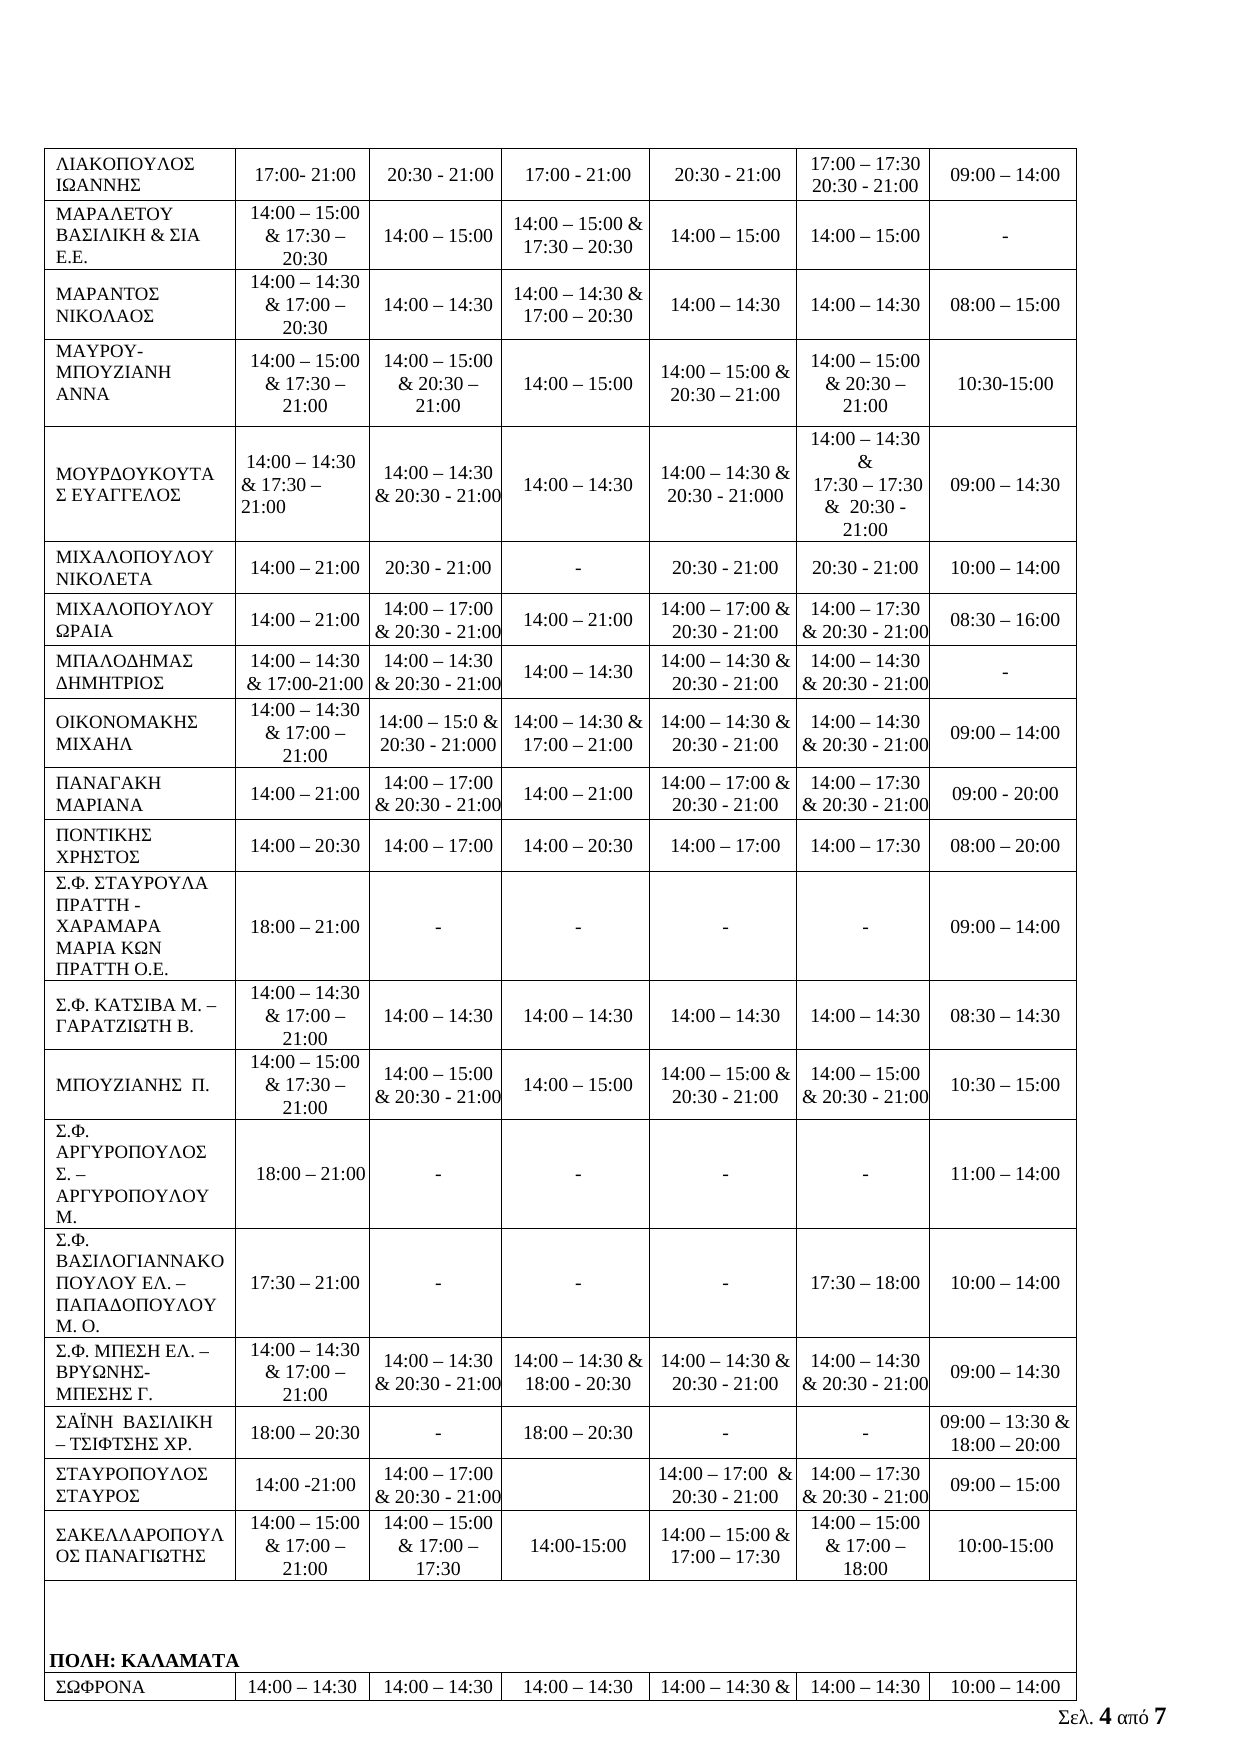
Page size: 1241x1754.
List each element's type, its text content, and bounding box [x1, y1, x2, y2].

table_cell 14:00 – 15:00 & 20:30 – 21:00 [650, 340, 796, 426]
table_cell 14:00 – 21:00 [236, 542, 369, 593]
table_cell 14:00 -21:00 [236, 1459, 369, 1510]
table_cell ΠΑΝΑΓΑΚΗ ΜΑΡΙΑΝΑ [45, 768, 235, 819]
table_cell ΜΑΡΑΝΤΟΣ ΝΙΚΟΛΑΟΣ [45, 270, 235, 339]
table_cell 18:00 – 20:30 [236, 1407, 369, 1458]
table_cell 20:30 - 21:00 [370, 149, 501, 200]
table_cell 14:00 – 14:30 & 17:00 – 20:30 [502, 270, 649, 339]
table_cell 14:00 – 14:30 & 20:30 - 21:00 [370, 1338, 501, 1406]
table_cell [650, 1673, 796, 1700]
table_cell 20:30 - 21:00 [650, 149, 796, 200]
table_cell 14:00 – 17:00 [370, 820, 501, 871]
table_cell Σ.Φ. ΜΠΕΣΗ ΕΛ. – ΒΡΥΩΝΗΣ-ΜΠΕΣΗΣ Γ. [45, 1338, 235, 1406]
table_cell 14:00 – 15:00 & 17:30 – 20:30 [236, 201, 369, 269]
table_cell 14:00 – 15:00 & 20:30 – 21:00 [370, 340, 501, 426]
table_cell ΣΑΪΝΗ ΒΑΣΙΛΙΚΗ – ΤΣΙΦΤΣΗΣ ΧΡ. [45, 1407, 235, 1458]
table_cell ΜΑΥΡΟΥ-ΜΠΟΥΖΙΑΝΗ ΑΝΝΑ [45, 340, 235, 426]
table_cell 08:00 – 15:00 [930, 270, 1076, 339]
table_cell 14:00 – 17:30 & 20:30 - 21:00 [797, 768, 929, 819]
table_cell 14:00 – 14:30 & 20:30 - 21:00 [797, 646, 929, 697]
table_cell 14:00 – 14:30 & 20:30 - 21:00 [370, 646, 501, 697]
table_cell 14:00 – 14:30 [502, 646, 649, 697]
table_cell 14:00 – 14:30 [797, 270, 929, 339]
table_cell 14:00-15:00 [502, 1511, 649, 1580]
table_cell Σ.Φ. ΚΑΤΣΙΒΑ Μ. – ΓΑΡΑΤΖΙΩΤΗ Β. [45, 981, 235, 1049]
table_cell 14:00 – 14:30 & 20:30 - 21:00 [797, 1338, 929, 1406]
table_cell 09:00 – 14:00 [930, 699, 1076, 767]
table_cell - [650, 1407, 796, 1458]
table_cell 14:00 – 17:00 & 20:30 - 21:00 [650, 594, 796, 645]
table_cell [370, 1673, 501, 1700]
table_cell 14:00 – 20:30 [502, 820, 649, 871]
table_cell 14:00 – 14:30 & 17:00 – 21:00 [236, 699, 369, 767]
table_cell 14:00 – 17:30 [797, 820, 929, 871]
table_cell 17:00 - 21:00 [502, 149, 649, 200]
table_cell - [930, 646, 1076, 697]
table_cell 14:00 – 15:00 & 17:30 – 21:00 [236, 1050, 369, 1119]
table_cell 14:00 – 15:0 & 20:30 - 21:000 [370, 699, 501, 767]
table_cell 14:00 – 14:30 [502, 1673, 649, 1700]
table_cell 14:00 – 14:30 & 18:00 - 20:30 [502, 1338, 649, 1406]
table_cell 14:00 – 14:30 & 20:30 - 21:000 [650, 427, 796, 541]
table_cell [797, 1673, 929, 1700]
table_cell - [650, 1120, 796, 1228]
table_cell 14:00 – 14:30 [370, 981, 501, 1049]
table_cell 10:00 – 14:00 [930, 1673, 1076, 1700]
table_cell 14:00 – 14:30 & 20:30 - 21:00 [650, 646, 796, 697]
table_cell 14:00 – 14:30 [370, 270, 501, 339]
table_cell 20:30 - 21:00 [650, 542, 796, 593]
table_cell ΣΩΦΡΟΝΑ ΕΥΓΕΝΙΑ [45, 1673, 235, 1700]
table_cell ΜΠΟΥΖΙΑΝΗΣ Π. [45, 1050, 235, 1119]
table_cell - [797, 1120, 929, 1228]
table_cell 20:30 - 21:00 [797, 542, 929, 593]
table_cell 14:00 – 17:00 & 20:30 - 21:00 [650, 1459, 796, 1510]
table_cell 09:00 - 20:00 [930, 768, 1076, 819]
table_cell 14:00 – 15:00 [650, 201, 796, 269]
table_cell - [370, 1120, 501, 1228]
table_cell ΜΙΧΑΛΟΠΟΥΛΟΥ ΩΡΑΙΑ [45, 594, 235, 645]
table_cell 14:00 – 15:00 & 20:30 - 21:00 [797, 1050, 929, 1119]
table_cell ΜΟΥΡΔΟΥΚΟΥΤΑΣ ΕΥΑΓΓΕΛΟΣ [45, 427, 235, 541]
table_cell ΟΙΚΟΝΟΜΑΚΗΣ ΜΙΧΑΗΛ [45, 699, 235, 767]
table_cell 10:30-15:00 [930, 340, 1076, 426]
table_cell 14:00 – 14:30 [650, 981, 796, 1049]
table_cell 08:30 – 16:00 [930, 594, 1076, 645]
table_cell ΜΑΡΑΛΕΤΟΥ ΒΑΣΙΛΙΚΗ & ΣΙΑ Ε.Ε. [45, 201, 235, 269]
table_cell - [797, 1407, 929, 1458]
table_cell - [650, 872, 796, 980]
table_cell - [797, 872, 929, 980]
table_cell [502, 1459, 649, 1510]
table_cell 10:00-15:00 [930, 1511, 1076, 1580]
table_cell 09:00 – 14:00 [930, 149, 1076, 200]
table_cell 14:00 – 14:30 & 20:30 - 21:00 [650, 699, 796, 767]
table_cell ΜΙΧΑΛΟΠΟΥΛΟΥ ΝΙΚΟΛΕΤΑ [45, 542, 235, 593]
table_cell 14:00 – 14:30 & 17:00-21:00 [236, 646, 369, 697]
table_cell 09:00 – 14:00 [930, 872, 1076, 980]
table_cell 14:00 – 15:00 [502, 340, 649, 426]
table_cell 14:00 – 14:30 & 17:30 – 17:30 & 20:30 - 21:00 [797, 427, 929, 541]
table_cell Σ.Φ. ΣΤΑΥΡΟΥΛΑ ΠΡΑΤΤΗ - ΧΑΡΑΜΑΡΑ ΜΑΡΙΑ ΚΩΝ ΠΡΑΤΤΗ Ο.Ε. [45, 872, 235, 980]
table_cell 14:00 – 15:00 & 17:00 – 18:00 [797, 1511, 929, 1580]
table_cell 09:00 – 14:30 [930, 427, 1076, 541]
table_cell 14:00 – 14:30 & 20:30 - 21:00 [370, 427, 501, 541]
table_cell 09:00 – 14:30 [930, 1338, 1076, 1406]
table_cell 14:00 – 14:30 [650, 270, 796, 339]
table_cell 18:00 – 21:00 [236, 1120, 369, 1228]
table_cell 17:30 – 21:00 [236, 1229, 369, 1337]
table_cell 14:00 – 17:30 & 20:30 - 21:00 [797, 1459, 929, 1510]
table_cell 14:00 – 15:00 & 17:30 – 20:30 [502, 201, 649, 269]
table_cell - [502, 1229, 649, 1337]
table_cell 14:00 – 15:00 & 17:00 – 21:00 [236, 1511, 369, 1580]
table_cell 14:00 – 20:30 [236, 820, 369, 871]
table_cell 14:00 – 15:00 [370, 201, 501, 269]
table_cell Σ.Φ. ΑΡΓΥΡΟΠΟΥΛΟΣ Σ. – ΑΡΓΥΡΟΠΟΥΛΟΥ Μ. [45, 1120, 235, 1228]
table_cell - [502, 1120, 649, 1228]
table_cell ΜΠΑΛΟΔΗΜΑΣ ΔΗΜΗΤΡΙΟΣ [45, 646, 235, 697]
table_cell - [650, 1229, 796, 1337]
table_cell 14:00 – 17:30 & 20:30 - 21:00 [797, 594, 929, 645]
table_cell 14:00 – 21:00 [236, 768, 369, 819]
table_cell 14:00 – 15:00 & 20:30 - 21:00 [650, 1050, 796, 1119]
table_cell 14:00 – 21:00 [502, 768, 649, 819]
table_cell 10:00 – 14:00 [930, 1229, 1076, 1337]
table_cell ΣΤΑΥΡΟΠΟΥΛΟΣ ΣΤΑΥΡΟΣ [45, 1459, 235, 1510]
table_cell ΠΟΝΤΙΚΗΣ ΧΡΗΣΤΟΣ [45, 820, 235, 871]
table_cell 14:00 – 21:00 [502, 594, 649, 645]
table_cell 14:00 – 15:00 & 17:30 – 21:00 [236, 340, 369, 426]
table_cell 14:00 – 15:00 & 20:30 – 21:00 [797, 340, 929, 426]
table_cell 14:00 – 14:30 [797, 981, 929, 1049]
table_cell 14:00 – 14:30 [502, 981, 649, 1049]
table_cell ΣΑΚΕΛΛΑΡΟΠΟΥΛΟΣ ΠΑΝΑΓΙΩΤΗΣ [45, 1511, 235, 1580]
table_cell 10:30 – 15:00 [930, 1050, 1076, 1119]
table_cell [236, 1673, 369, 1700]
table_cell 14:00 – 17:00 & 20:30 - 21:00 [650, 768, 796, 819]
table_cell 08:30 – 14:30 [930, 981, 1076, 1049]
table_cell 14:00 – 15:00 [502, 1050, 649, 1119]
table_cell - [370, 872, 501, 980]
table_cell 20:30 - 21:00 [370, 542, 501, 593]
table_cell - [502, 542, 649, 593]
table_cell 14:00 – 17:00 [650, 820, 796, 871]
table_cell - [930, 201, 1076, 269]
table_cell 14:00 – 14:30 & 17:00 – 21:00 [502, 699, 649, 767]
table_cell ΛΙΑΚΟΠΟΥΛΟΣ ΙΩΑΝΝΗΣ [45, 149, 235, 200]
table_cell 17:30 – 18:00 [797, 1229, 929, 1337]
table_cell 08:00 – 20:00 [930, 820, 1076, 871]
table_cell 14:00 – 14:30 & 17:30 – 21:00 [236, 427, 369, 541]
table_cell Σ.Φ. ΒΑΣΙΛΟΓΙΑΝΝΑΚΟΠΟΥΛΟΥ ΕΛ. – ΠΑΠΑΔΟΠΟΥΛΟΥ Μ. Ο. [45, 1229, 235, 1337]
table_cell 17:00 – 17:30 20:30 - 21:00 [797, 149, 929, 200]
table_cell 11:00 – 14:00 [930, 1120, 1076, 1228]
table_cell 09:00 – 15:00 [930, 1459, 1076, 1510]
table_cell 14:00 – 14:30 & 20:30 - 21:00 [797, 699, 929, 767]
table_cell 18:00 – 21:00 [236, 872, 369, 980]
table_cell 14:00 – 14:30 & 17:00 – 21:00 [236, 1338, 369, 1406]
table_cell 14:00 – 14:30 & 17:00 – 21:00 [236, 981, 369, 1049]
table_cell ΠΟΛΗ: ΚΑΛΑΜΑΤΑ [45, 1581, 1076, 1672]
table_cell 10:00 – 14:00 [930, 542, 1076, 593]
table_cell 14:00 – 15:00 & 17:00 – 17:30 [370, 1511, 501, 1580]
table_cell - [370, 1407, 501, 1458]
table_cell 14:00 – 17:00 & 20:30 - 21:00 [370, 768, 501, 819]
table_cell 17:00- 21:00 [236, 149, 369, 200]
table_cell 14:00 – 17:00 & 20:30 - 21:00 [370, 1459, 501, 1510]
table_cell 14:00 – 14:30 & 17:00 – 20:30 [236, 270, 369, 339]
table_cell - [502, 872, 649, 980]
table_cell - [370, 1229, 501, 1337]
table_cell 14:00 – 15:00 [797, 201, 929, 269]
table_cell 14:00 – 17:00 & 20:30 - 21:00 [370, 594, 501, 645]
table_cell 18:00 – 20:30 [502, 1407, 649, 1458]
table_cell 14:00 – 15:00 & 20:30 - 21:00 [370, 1050, 501, 1119]
table_cell 14:00 – 21:00 [236, 594, 369, 645]
table_cell 14:00 – 14:30 [502, 427, 649, 541]
table_cell 09:00 – 13:30 & 18:00 – 20:00 [930, 1407, 1076, 1458]
table_cell 14:00 – 15:00 & 17:00 – 17:30 [650, 1511, 796, 1580]
table_cell 14:00 – 14:30 & 20:30 - 21:00 [650, 1338, 796, 1406]
